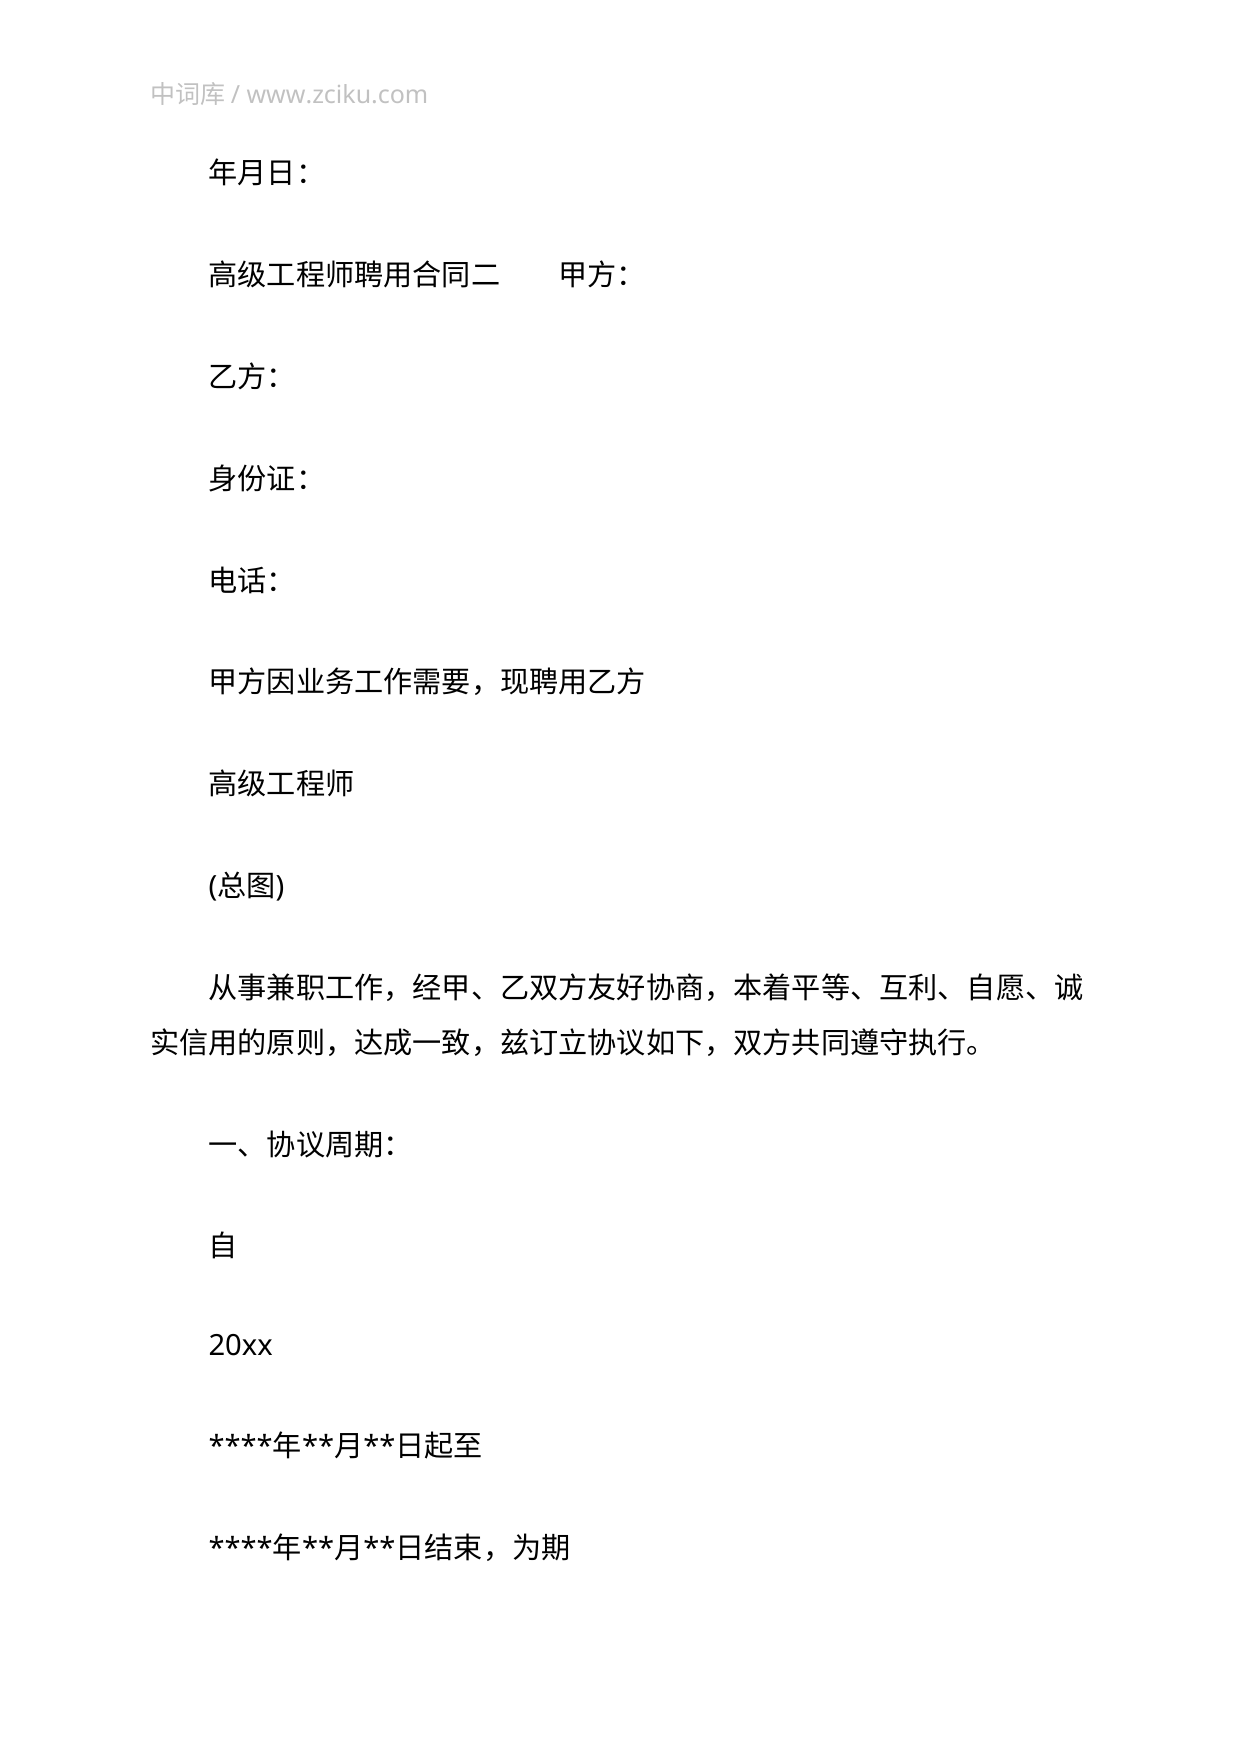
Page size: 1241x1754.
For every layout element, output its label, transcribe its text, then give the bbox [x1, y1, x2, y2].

text 一、协议周期： [150, 1121, 1090, 1163]
text (总图) [150, 862, 1090, 905]
text 自 [150, 1223, 1090, 1265]
text 20xx [150, 1324, 1090, 1364]
text 高级工程师聘用合同二 甲方： [150, 252, 1090, 294]
text 高级工程师 [150, 761, 1090, 803]
text ****年**月**日结束，为期 [150, 1525, 1090, 1567]
text 电话： [150, 557, 1090, 599]
text 甲方因业务工作需要，现聘用乙方 [150, 659, 1090, 701]
text 年月日： [150, 150, 1090, 192]
text 从事兼职工作，经甲、乙双方友好协商，本着平等、互利、自愿、诚实信用的原则，达成一致，兹订立协议如下，双方共同遵守执行。 [150, 964, 1090, 1062]
text 身份证： [150, 455, 1090, 498]
text 乙方： [150, 353, 1090, 396]
text ****年**月**日起至 [150, 1423, 1090, 1465]
